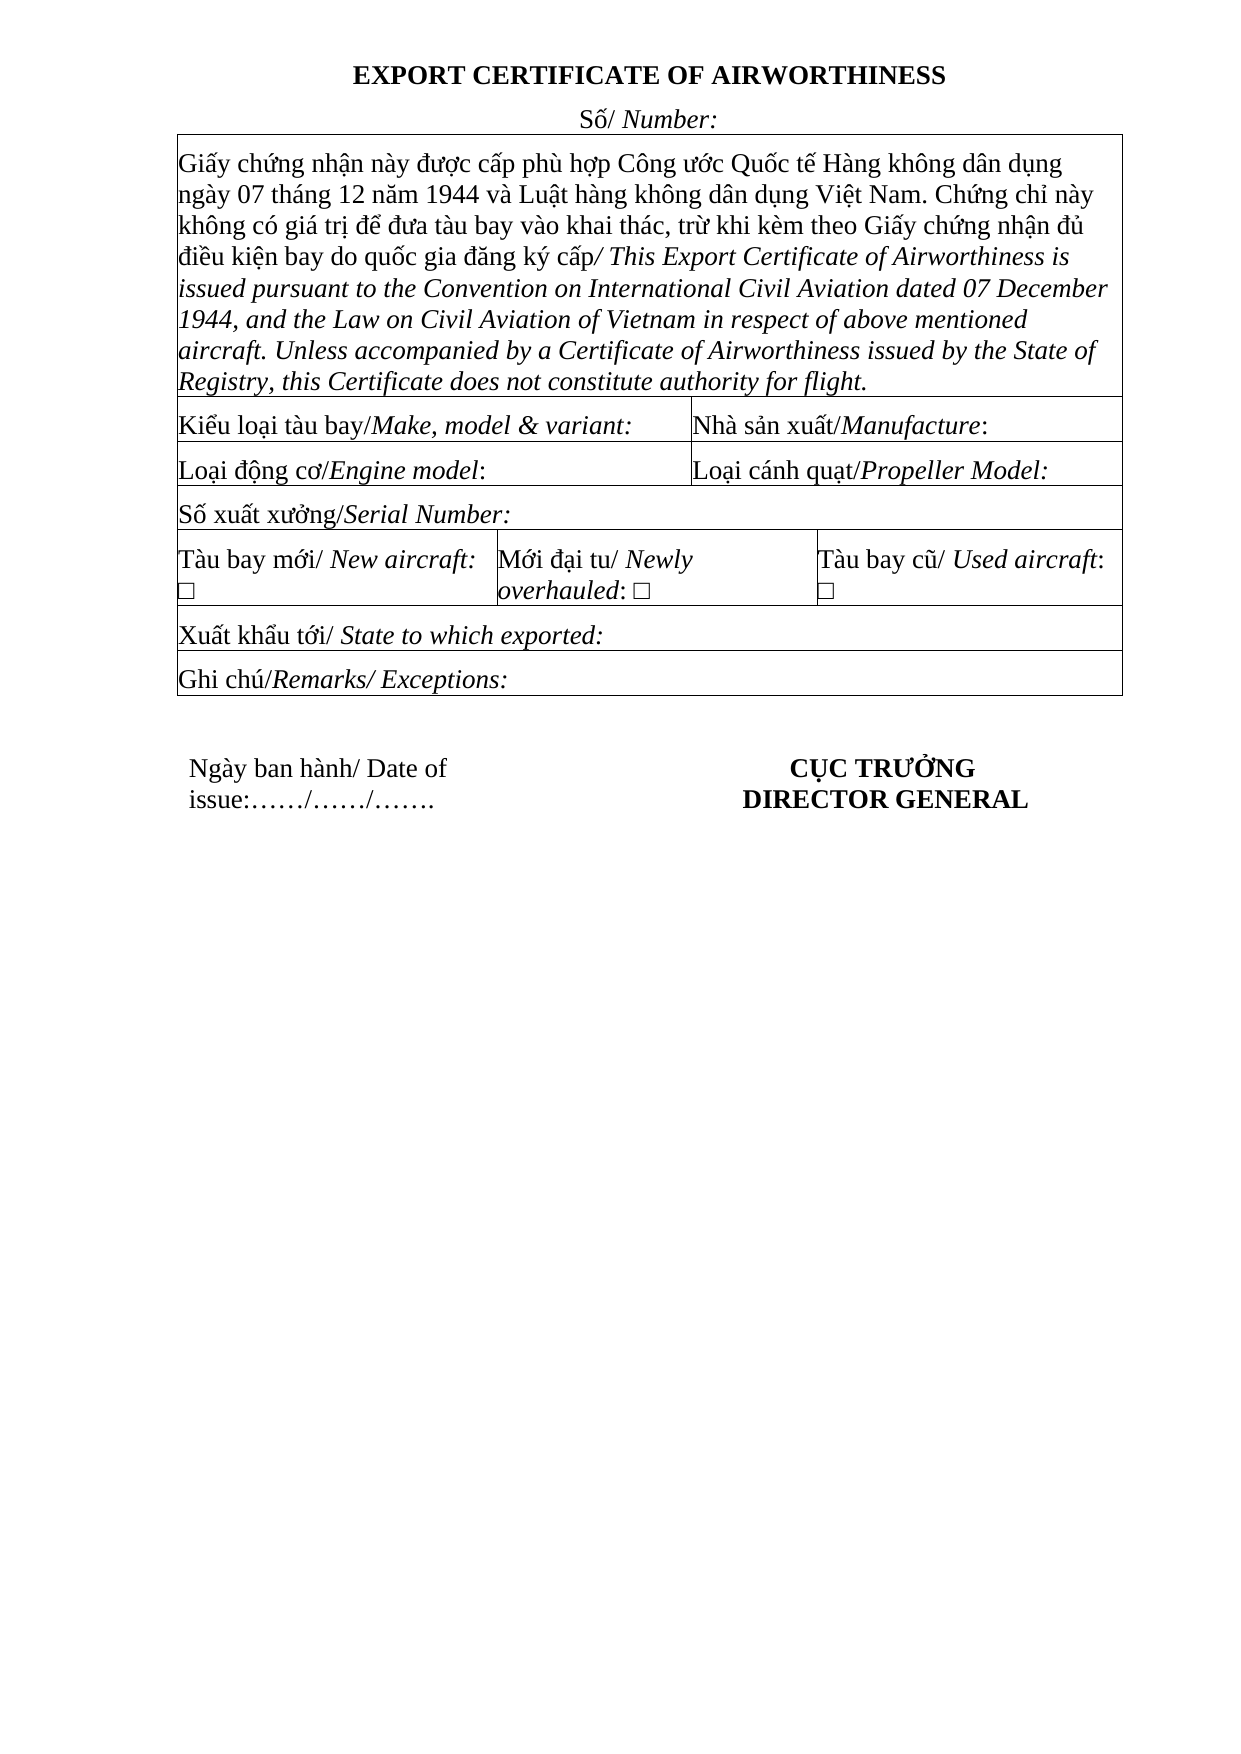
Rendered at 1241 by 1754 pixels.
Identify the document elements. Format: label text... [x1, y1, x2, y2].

table_header CỤC TRƯỞNG DIRECTOR GENERAL [650, 739, 1122, 814]
text Số/ Number: [177, 103, 1122, 134]
table_cell Mới đại tu/ Newly overhauled: □ [498, 530, 817, 605]
table_header Ngày ban hành/ Date of issue:……/……/……. [177, 739, 649, 814]
table_cell Loại động cơ/Engine model: [178, 442, 691, 485]
table_header Giấy chứng nhận này được cấp phù hợp Công ước Quốc tế Hàng không dân dụng ngày 07 tháng 12 năm 1944 và Luật hàng không dân dụng Việt Nam. Chứng chỉ này không có giá trị để đưa tàu bay vào khai thác, trừ khi kèm theo Giấy chứng nhận đủ điều kiện bay do quốc gia đăng ký cấp/ This Export Certificate of Airworthiness is issued pursuant to the Convention on International Civil Aviation dated 07 December 1944, and the Law on Civil Aviation of Vietnam in respect of above mentioned aircraft. Unless accompanied by a Certificate of Airworthiness issued by the State of Registry, this Certificate does not constitute authority for flight. [178, 135, 1122, 396]
table_cell Loại cánh quạt/Propeller Model: [692, 442, 1122, 485]
table_cell Xuất khẩu tới/ State to which exported: [178, 606, 1122, 650]
table_cell Số xuất xưởng/Serial Number: [178, 486, 1122, 529]
table_cell Ghi chú/Remarks/ Exceptions: [178, 651, 1122, 694]
table_cell Tàu bay cũ/ Used aircraft: □ [818, 530, 1122, 605]
text EXPORT CERTIFICATE OF AIRWORTHINESS [177, 59, 1122, 90]
table_cell Kiểu loại tàu bay/Make, model & variant: [178, 397, 691, 441]
table_cell Nhà sản xuất/Manufacture: [692, 397, 1122, 441]
table_cell Tàu bay mới/ New aircraft: □ [178, 530, 497, 605]
